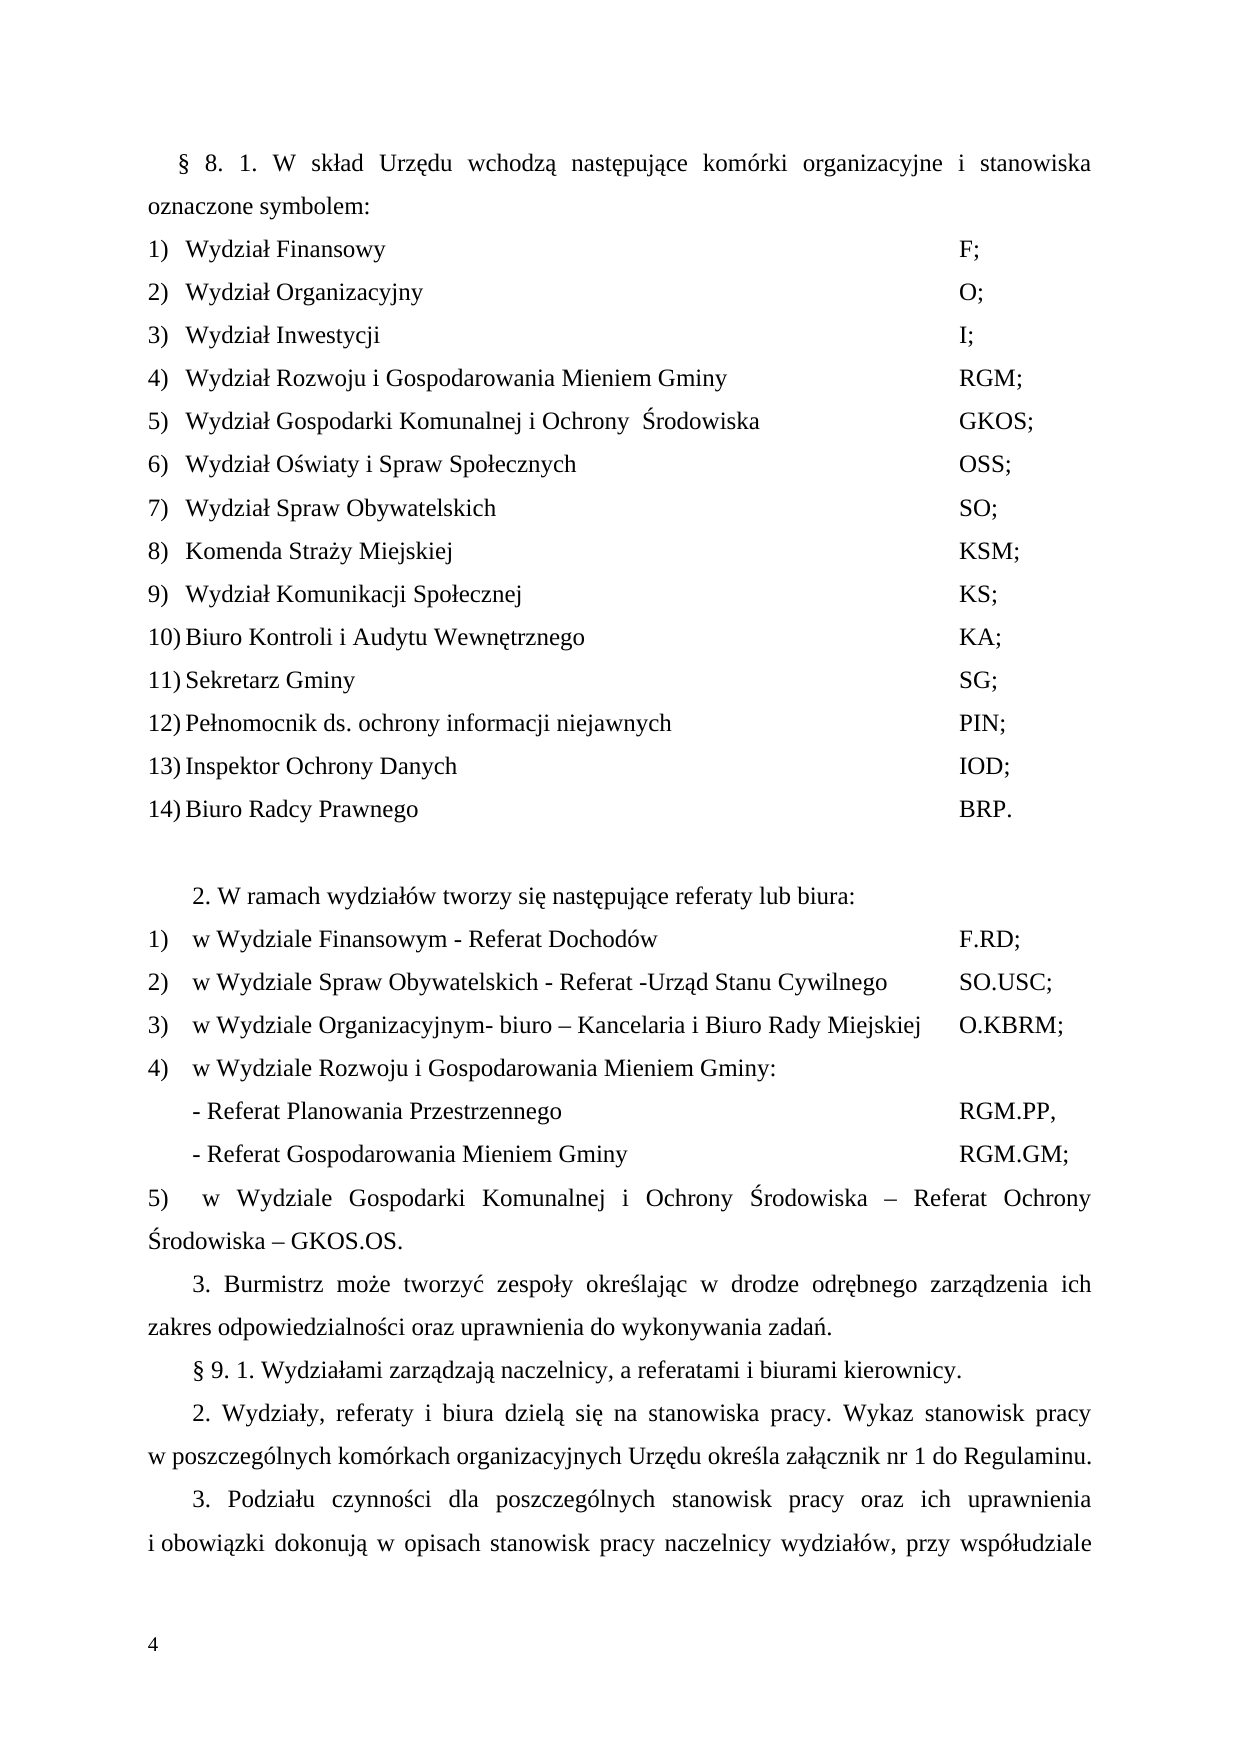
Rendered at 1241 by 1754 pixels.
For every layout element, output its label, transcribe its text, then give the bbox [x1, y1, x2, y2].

text 2. Wydziały, referaty i biura dzielą się na stanowiska pracy. Wykaz stanowisk pracy w poszczególnych komórkach organizacyjnych Urzędu określa załącznik nr 1 do Regulaminu. [148, 1398, 1093, 1470]
list Wydział Inwestycji I; [148, 320, 1093, 349]
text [148, 1484, 1093, 1556]
text 3. Burmistrz może tworzyć zespoły określając w drodze odrębnego zarządzenia ich zakres odpowiedzialności oraz uprawnienia do wykonywania zadań. [148, 1269, 1093, 1341]
list Pełnomocnik ds. ochrony informacji niejawnych PIN; [148, 708, 1093, 737]
list w Wydziale Organizacyjnym- biuro – Kancelaria i Biuro Rady Miejskiej O.KBRM; [148, 1010, 1093, 1039]
list Wydział Organizacyjny O; [148, 277, 1093, 306]
text § 8. 1. W skład Urzędu wchodzą następujące komórki organizacyjne i stanowiska oznaczone symbolem: [148, 148, 1093, 219]
list w Wydziale Rozwoju i Gospodarowania Mieniem Gminy: [148, 1053, 1093, 1082]
text 2. W ramach wydziałów tworzy się następujące referaty lub biura: [148, 881, 1093, 909]
list w Wydziale Finansowym - Referat Dochodów F.RD; [148, 924, 1093, 953]
list Wydział Gospodarki Komunalnej i Ochrony Środowiska GKOS; [148, 406, 1093, 435]
list Wydział Finansowy F; [148, 234, 1093, 263]
list Wydział Spraw Obywatelskich SO; [148, 493, 1093, 521]
text - Referat Gospodarowania Mieniem Gminy RGM.GM; [192, 1139, 1093, 1168]
list Wydział Rozwoju i Gospodarowania Mieniem Gminy RGM; [148, 363, 1093, 392]
list w Wydziale Spraw Obywatelskich - Referat -Urząd Stanu Cywilnego SO.USC; [148, 967, 1093, 996]
list Komenda Straży Miejskiej KSM; [148, 536, 1093, 564]
list Inspektor Ochrony Danych IOD; [148, 751, 1093, 780]
list Sekretarz Gminy SG; [148, 665, 1093, 694]
list Biuro Radcy Prawnego BRP. [148, 794, 1093, 823]
text - Referat Planowania Przestrzennego RGM.PP, [192, 1096, 1093, 1125]
list Biuro Kontroli i Audytu Wewnętrznego KA; [148, 622, 1093, 651]
list Wydział Komunikacji Społecznej KS; [148, 579, 1093, 608]
list Wydział Oświaty i Spraw Społecznych OSS; [148, 449, 1093, 478]
text 5) w Wydziale Gospodarki Komunalnej i Ochrony Środowiska – Referat Ochrony Środowiska – GKOS.OS. [148, 1183, 1093, 1254]
text § 9. 1. Wydziałami zarządzają naczelnicy, a referatami i biurami kierownicy. [148, 1355, 1093, 1384]
